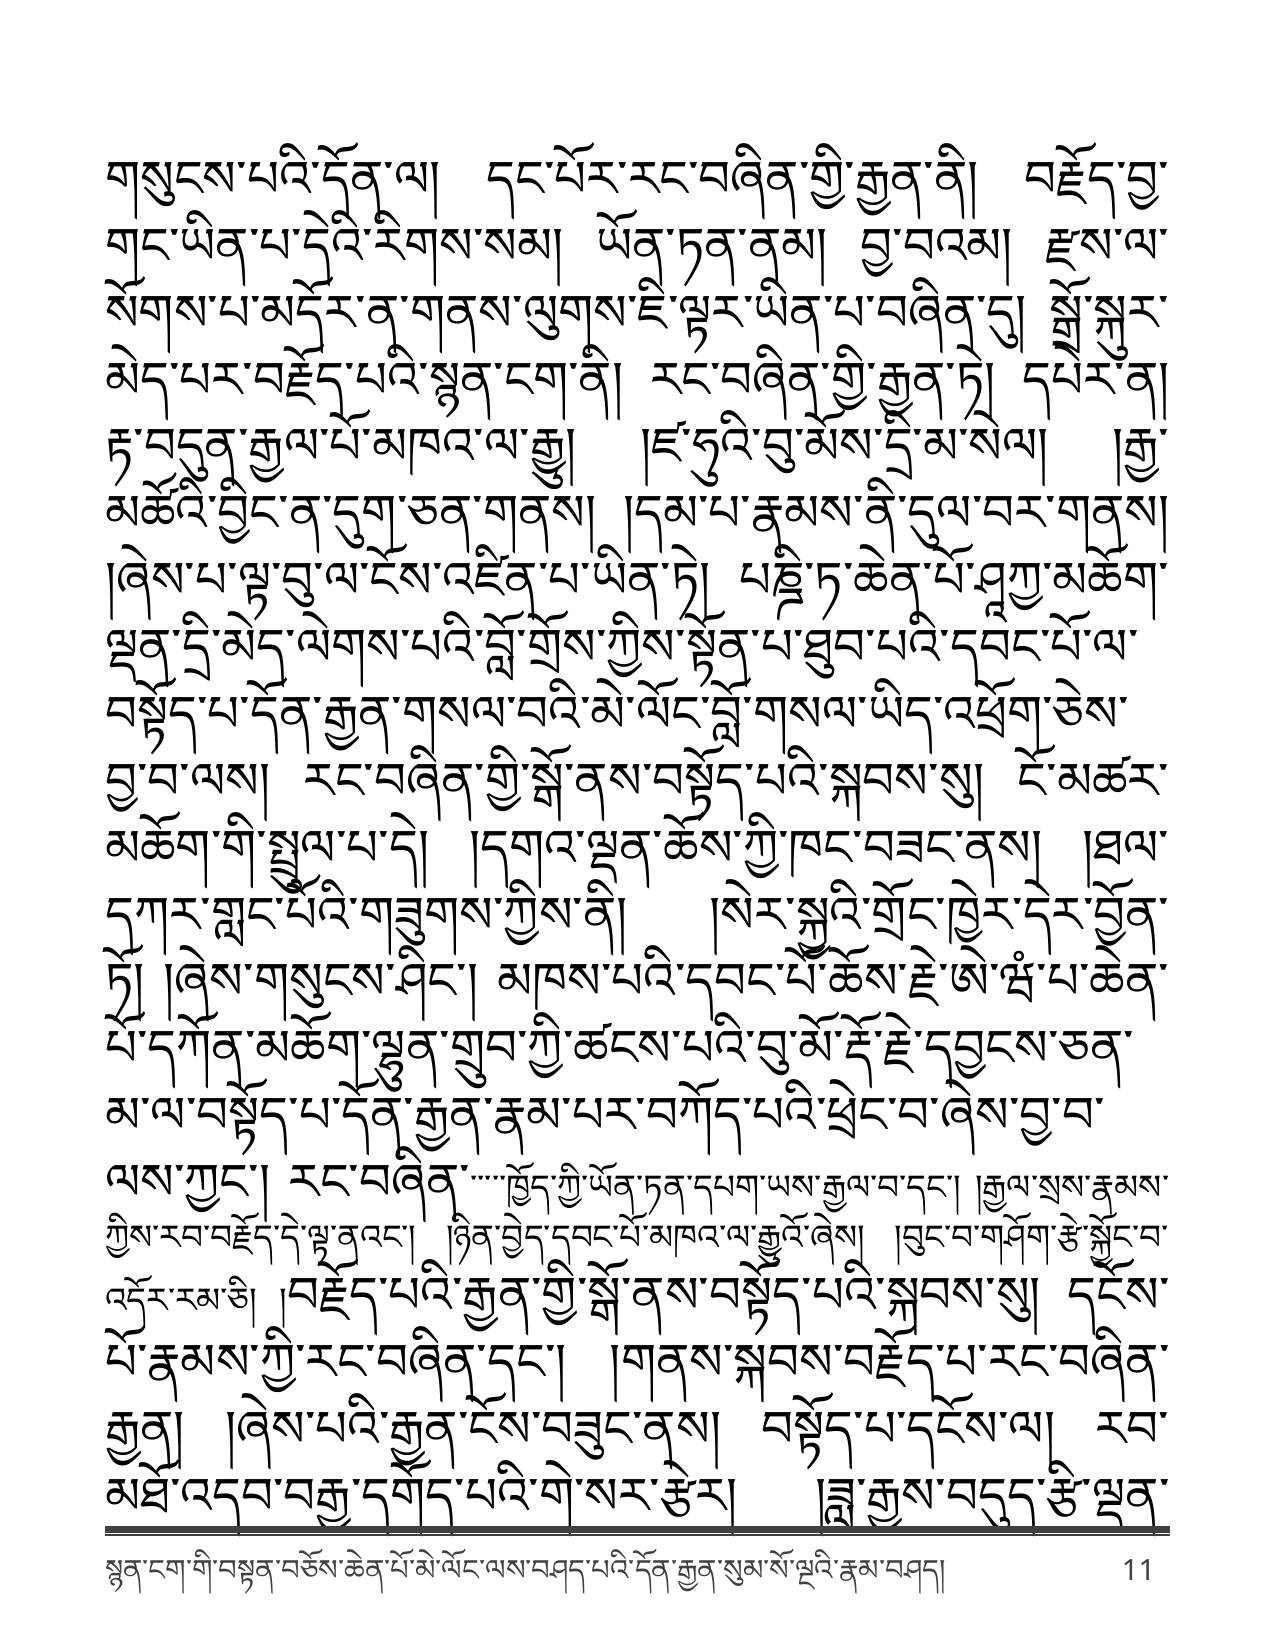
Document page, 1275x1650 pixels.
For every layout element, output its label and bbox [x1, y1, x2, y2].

text [105, 150, 1170, 1525]
